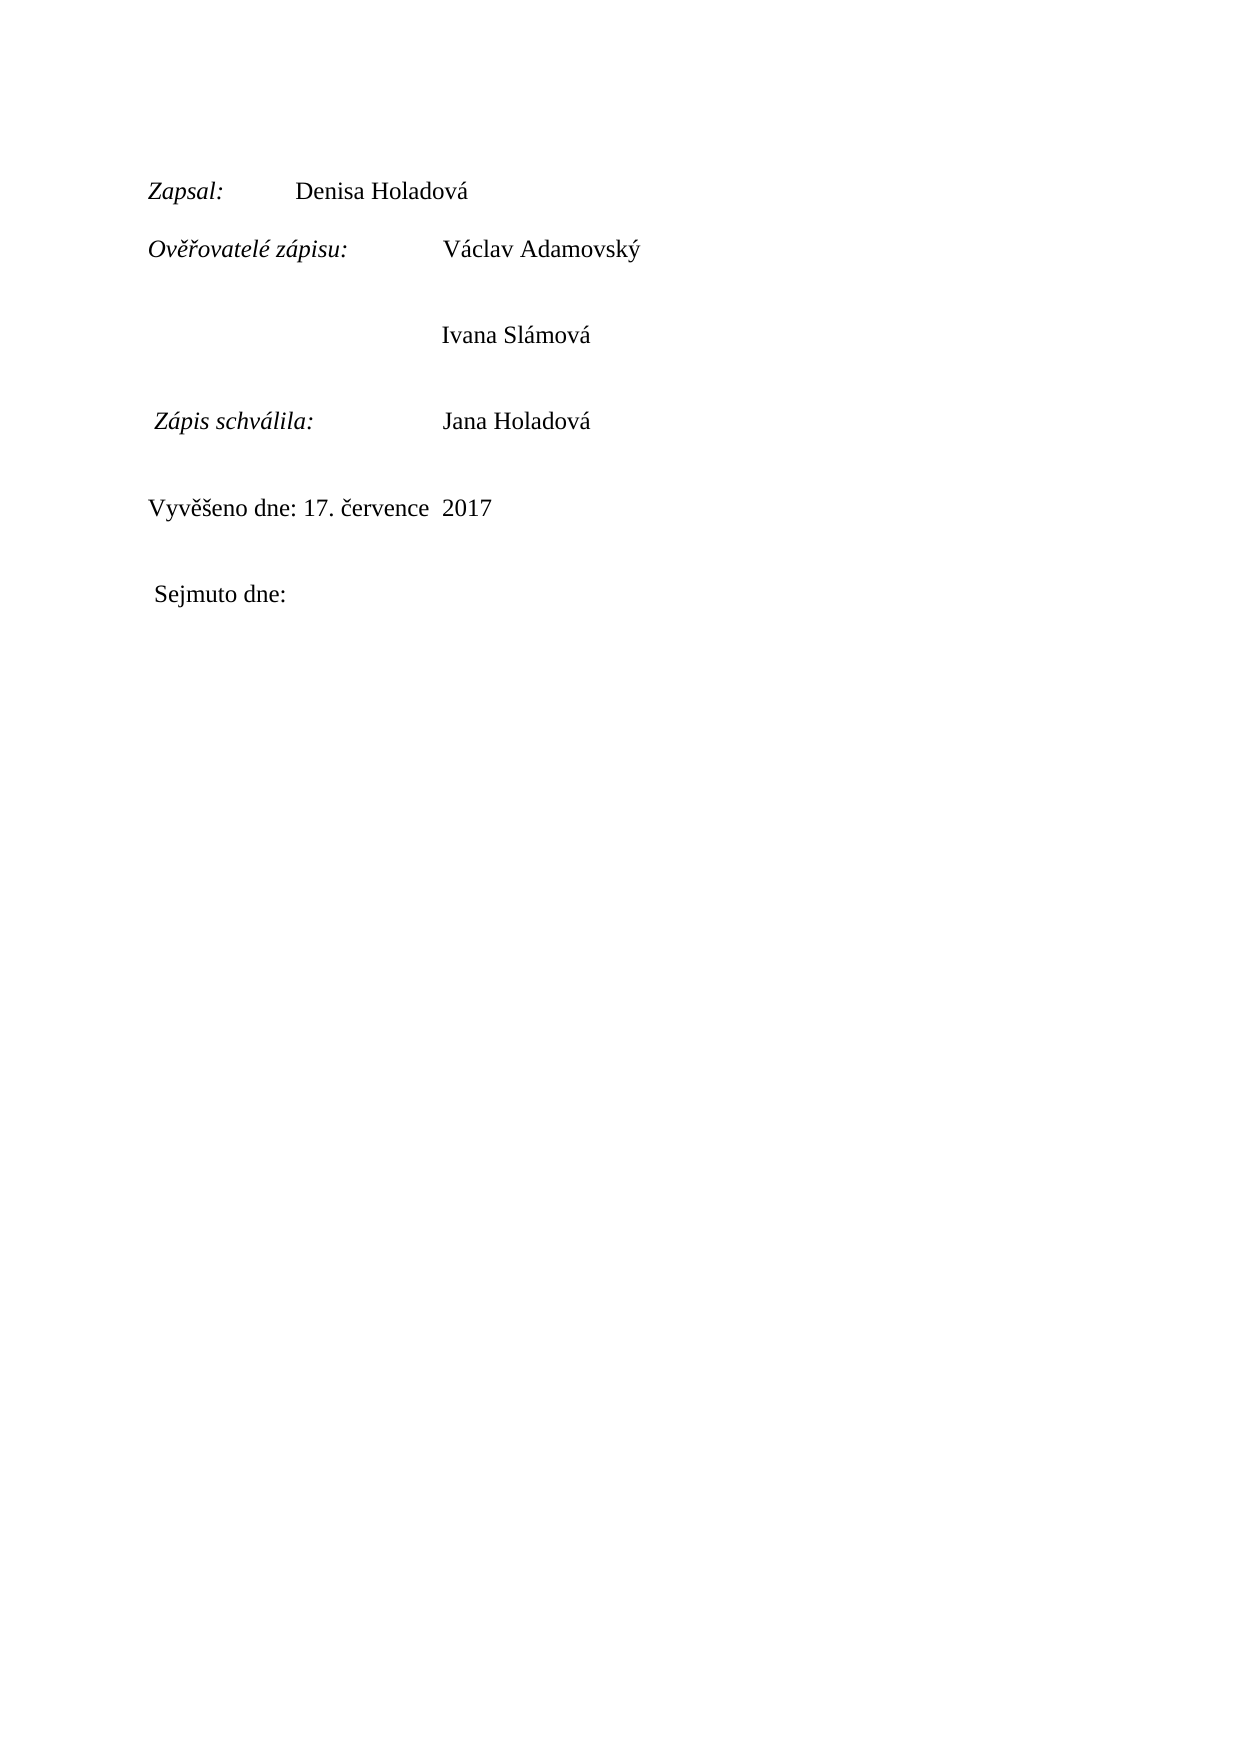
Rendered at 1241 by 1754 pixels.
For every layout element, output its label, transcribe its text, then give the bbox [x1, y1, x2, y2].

text Zapsal: Denisa Holadová [148, 176, 1093, 205]
text Ověřovatelé zápisu: Václav Adamovský [148, 234, 1093, 263]
text Sejmuto dne: [148, 579, 1093, 608]
text Zápis schválila: Jana Holadová [148, 406, 1093, 435]
text Ivana Slámová [148, 320, 1093, 349]
text Vyvěšeno dne: 17. července 2017 [148, 493, 1093, 521]
